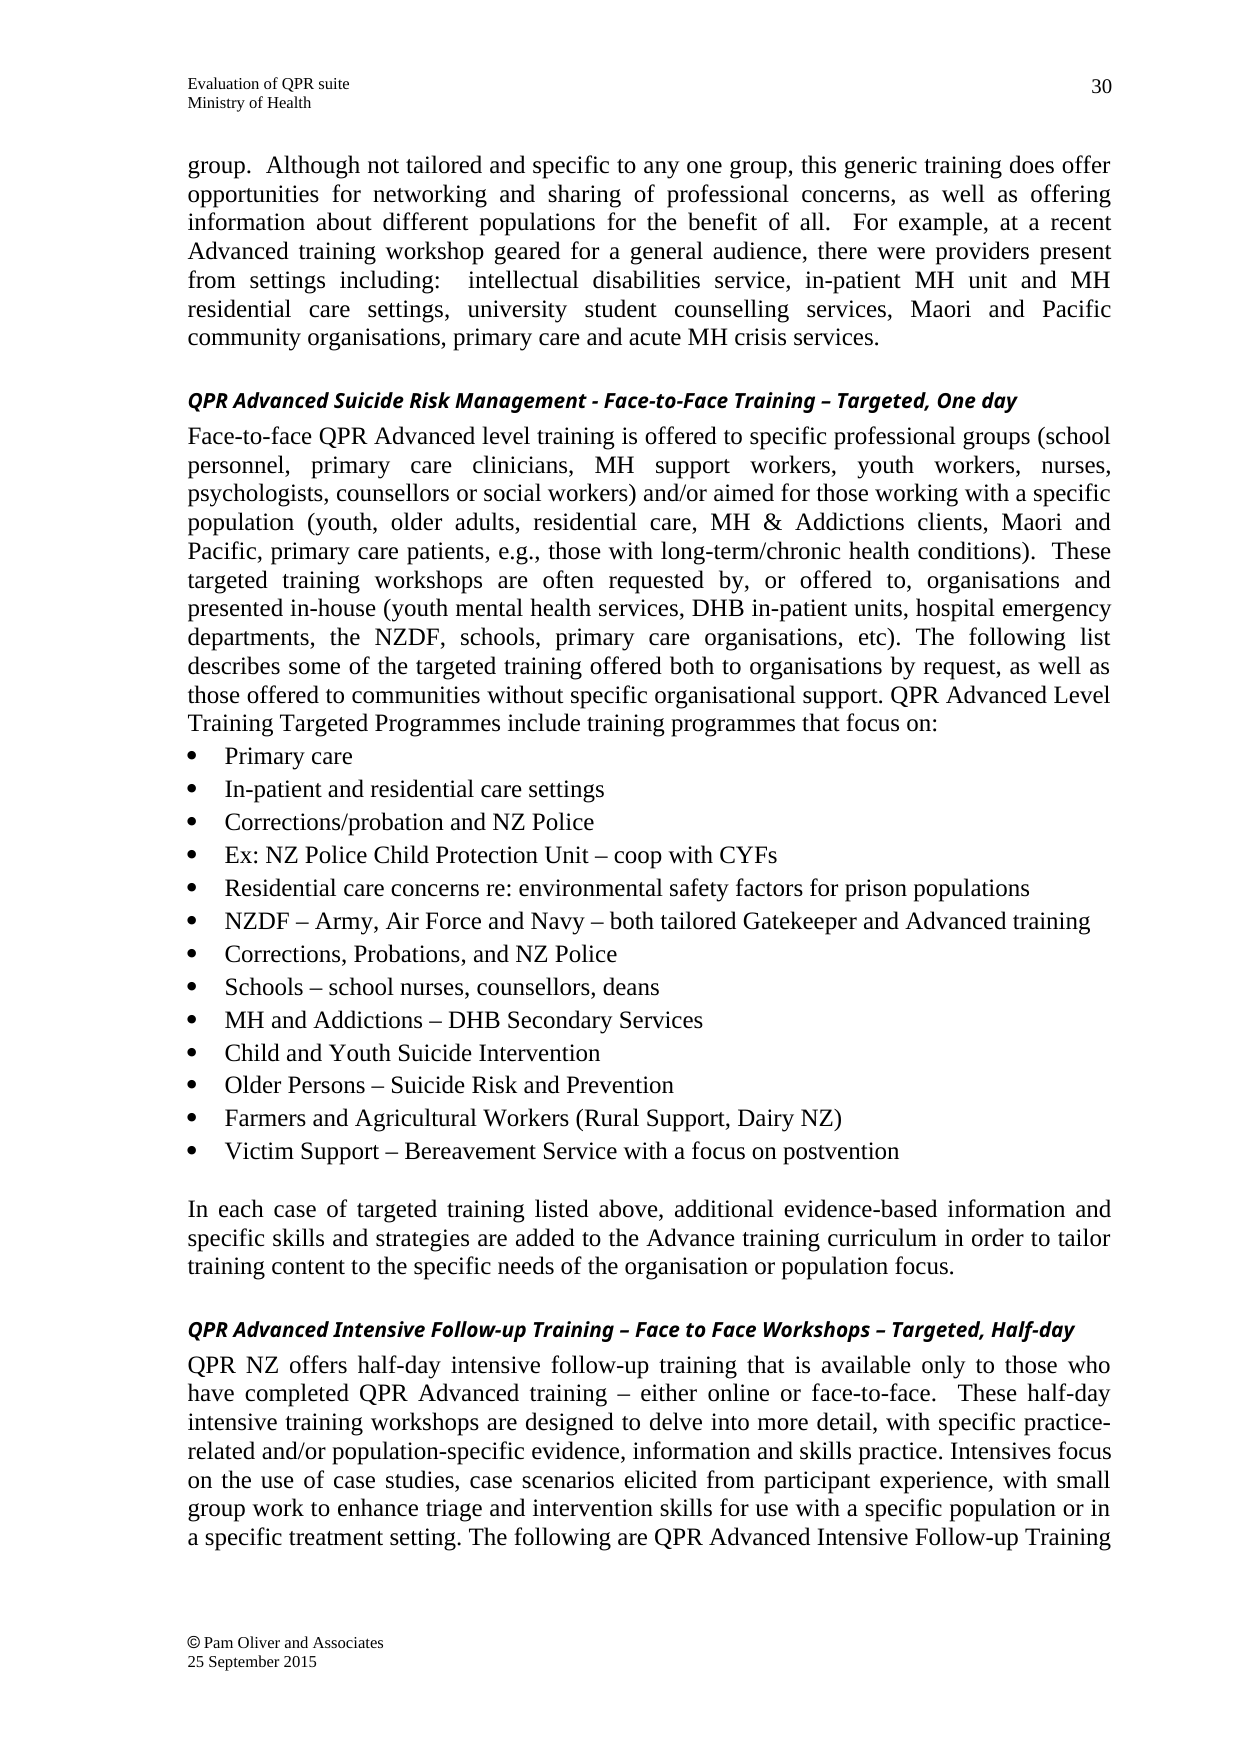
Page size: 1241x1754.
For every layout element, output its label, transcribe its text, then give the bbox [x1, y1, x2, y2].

text Corrections, Probations, and NZ Police [187, 939, 1112, 968]
subtitle QPR Advanced Intensive Follow-up Training – Face to Face Workshops – Targeted, Half-day [187, 1315, 1112, 1343]
text Older Persons – Suicide Risk and Prevention [187, 1071, 1112, 1099]
text In each case of targeted training listed above, additional evidence-based information and specific skills and strategies are added to the Advance training curriculum in order to tailor training content to the specific needs of the organisation or population focus. [187, 1194, 1112, 1280]
text Primary care [187, 741, 1112, 770]
text Residential care concerns re: environmental safety factors for prison populations [187, 873, 1112, 902]
text MH and Addictions – DHB Secondary Services [187, 1005, 1112, 1033]
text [187, 150, 1112, 351]
text Ex: NZ Police Child Protection Unit – coop with CYFs [187, 840, 1112, 869]
subtitle QPR Advanced Suicide Risk Management - Face-to-Face Training – Targeted, One day [187, 386, 1112, 415]
text Schools – school nurses, counsellors, deans [187, 972, 1112, 1001]
text Farmers and Agricultural Workers (Rural Support, Dairy NZ) [187, 1103, 1112, 1132]
text NZDF – Army, Air Force and Navy – both tailored Gatekeeper and Advanced training [187, 906, 1112, 935]
text In-patient and residential care settings [187, 774, 1112, 803]
text Child and Youth Suicide Intervention [187, 1038, 1112, 1066]
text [187, 1350, 1112, 1551]
text Corrections/probation and NZ Police [187, 807, 1112, 836]
text Victim Support – Bereavement Service with a focus on postvention [187, 1136, 1112, 1165]
text Face-to-face QPR Advanced level training is offered to specific professional groups (school personnel, primary care clinicians, MH support workers, youth workers, nurses, psychologists, counsellors or social workers) and/or aimed for those working with a specific population (youth, older adults, residential care, MH & Addictions clients, Maori and Pacific, primary care patients, e.g., those with long-term/chronic health conditions). These targeted training workshops are often requested by, or offered to, organisations and presented in-house (youth mental health services, DHB in-patient units, hospital emergency departments, the NZDF, schools, primary care organisations, etc). The following list describes some of the targeted training offered both to organisations by request, as well as those offered to communities without specific organisational support. QPR Advanced Level Training Targeted Programmes include training programmes that focus on: [187, 421, 1112, 737]
